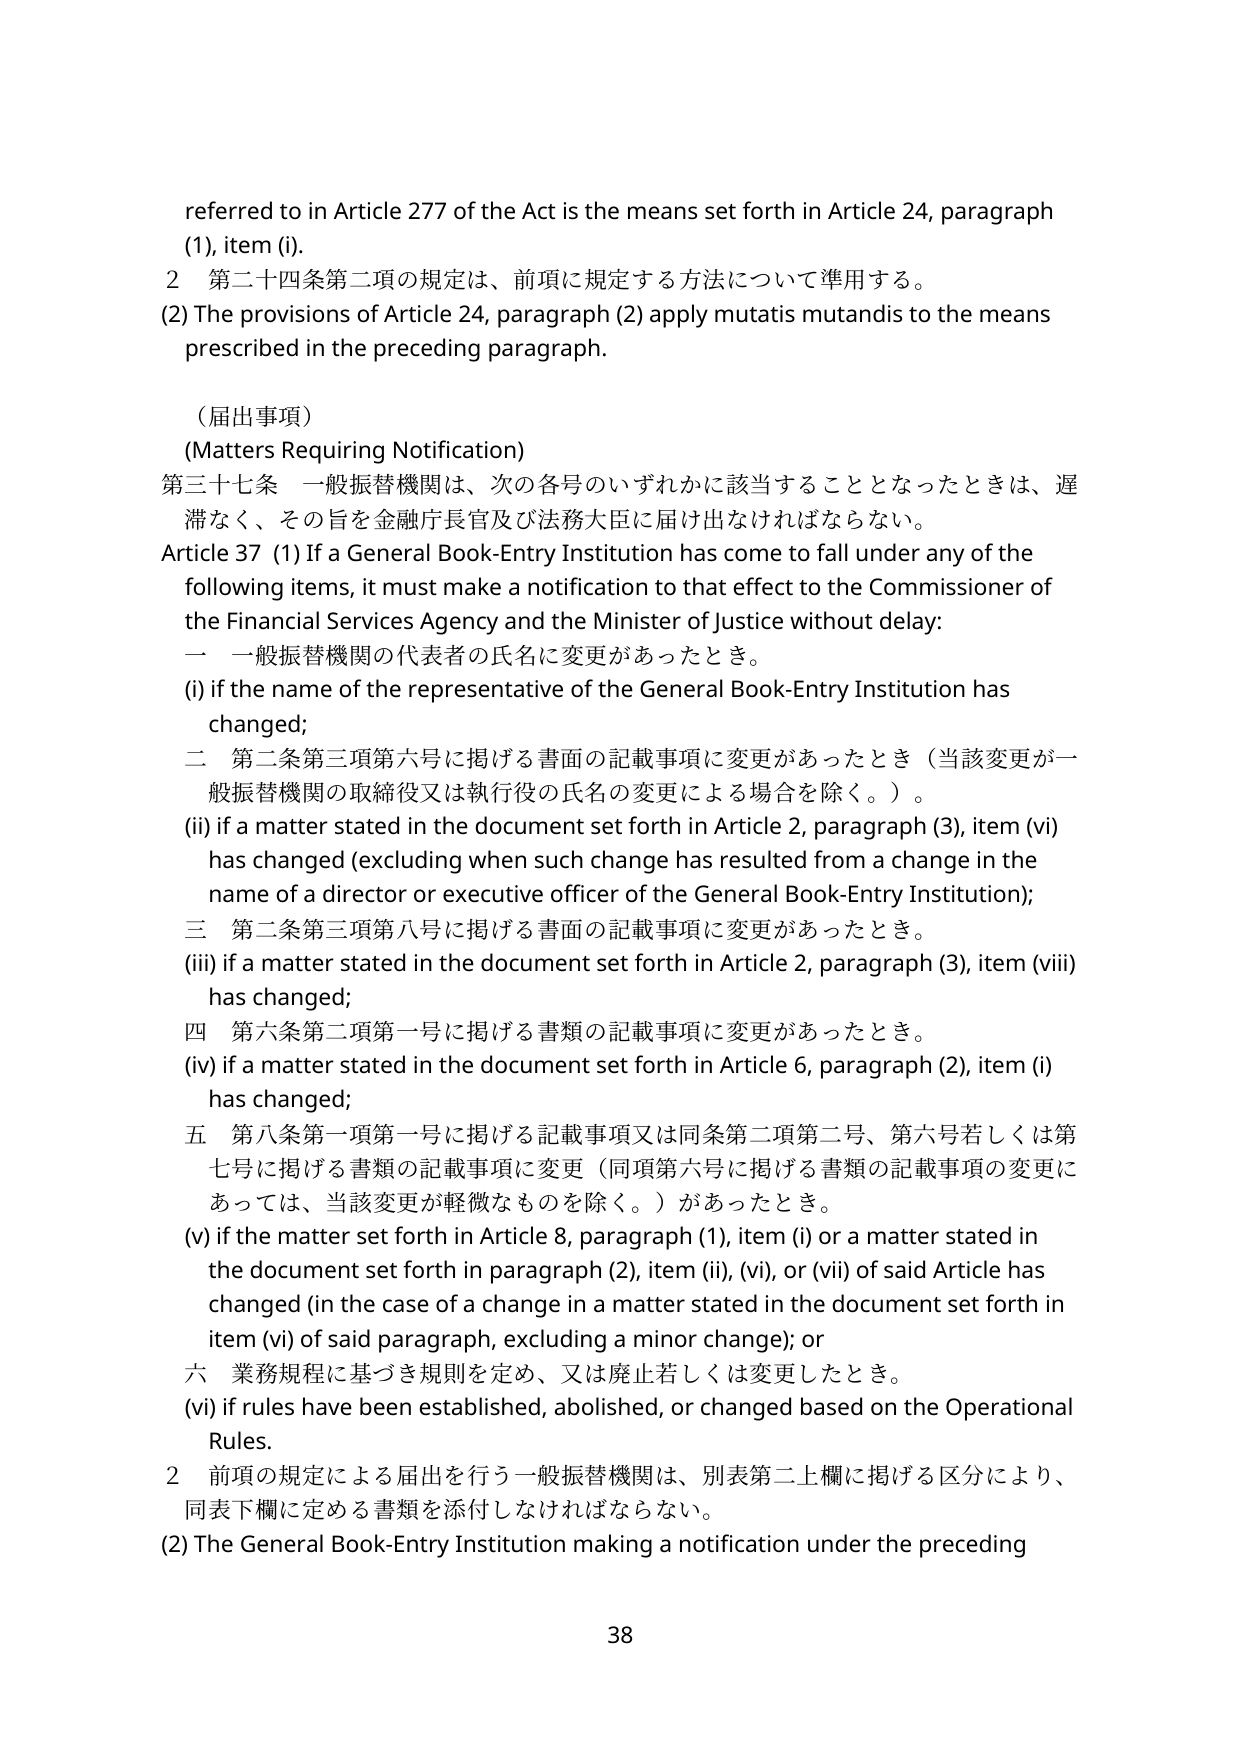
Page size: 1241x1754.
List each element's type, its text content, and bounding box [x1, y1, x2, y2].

text (i) if the name of the representative of the General Book-Entry Institution has changed; [184, 672, 1079, 740]
text 二 第二条第三項第六号に掲げる書面の記載事項に変更があったとき（当該変更が一般振替機関の取締役又は執行役の氏名の変更による場合を除く。）。 [184, 740, 1079, 809]
text (vi) if rules have been established, abolished, or changed based on the Operational Rules. [184, 1389, 1079, 1458]
text ２ 前項の規定による届出を行う一般振替機関は、別表第二上欄に掲げる区分により、同表下欄に定める書類を添付しなければならない。 [161, 1458, 1079, 1526]
text ２ 第二十四条第二項の規定は、前項に規定する方法について準用する。 [161, 262, 1079, 296]
text 三 第二条第三項第八号に掲げる書面の記載事項に変更があったとき。 [184, 911, 1079, 945]
text 五 第八条第一項第一号に掲げる記載事項又は同条第二項第二号、第六号若しくは第七号に掲げる書類の記載事項に変更（同項第六号に掲げる書類の記載事項の変更にあっては、当該変更が軽微なものを除く。）があったとき。 [184, 1116, 1079, 1219]
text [161, 1526, 1079, 1560]
text 四 第六条第二項第一号に掲げる書類の記載事項に変更があったとき。 [184, 1014, 1079, 1048]
text 第三十七条 一般振替機関は、次の各号のいずれかに該当することとなったときは、遅滞なく、その旨を金融庁長官及び法務大臣に届け出なければならない。 [161, 467, 1079, 535]
text (v) if the matter set forth in Article 8, paragraph (1), item (i) or a matter stated in the document set forth in paragraph (2), item (ii), (vi), or (vii) of said Article has changed (in the case of a change in a matter stated in the document set forth in item (vi) of said paragraph, excluding a minor change); or [184, 1219, 1079, 1355]
text (Matters Requiring Notification) [184, 433, 1079, 467]
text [161, 194, 1079, 262]
text 一 一般振替機関の代表者の氏名に変更があったとき。 [184, 638, 1079, 672]
text (iii) if a matter stated in the document set forth in Article 2, paragraph (3), item (viii) has changed; [184, 945, 1079, 1014]
text (2) The provisions of Article 24, paragraph (2) apply mutatis mutandis to the means prescribed in the preceding paragraph. [161, 296, 1079, 364]
text 六 業務規程に基づき規則を定め、又は廃止若しくは変更したとき。 [184, 1355, 1079, 1389]
text Article 37 (1) If a General Book-Entry Institution has come to fall under any of the following items, it must make a notification to that effect to the Commissioner of the Financial Services Agency and the Minister of Justice without delay: [161, 535, 1079, 638]
text （届出事項） [184, 399, 1079, 433]
text (ii) if a matter stated in the document set forth in Article 2, paragraph (3), item (vi) has changed (excluding when such change has resulted from a change in the name of a director or executive officer of the General Book-Entry Institution); [184, 809, 1079, 911]
text (iv) if a matter stated in the document set forth in Article 6, paragraph (2), item (i) has changed; [184, 1048, 1079, 1116]
